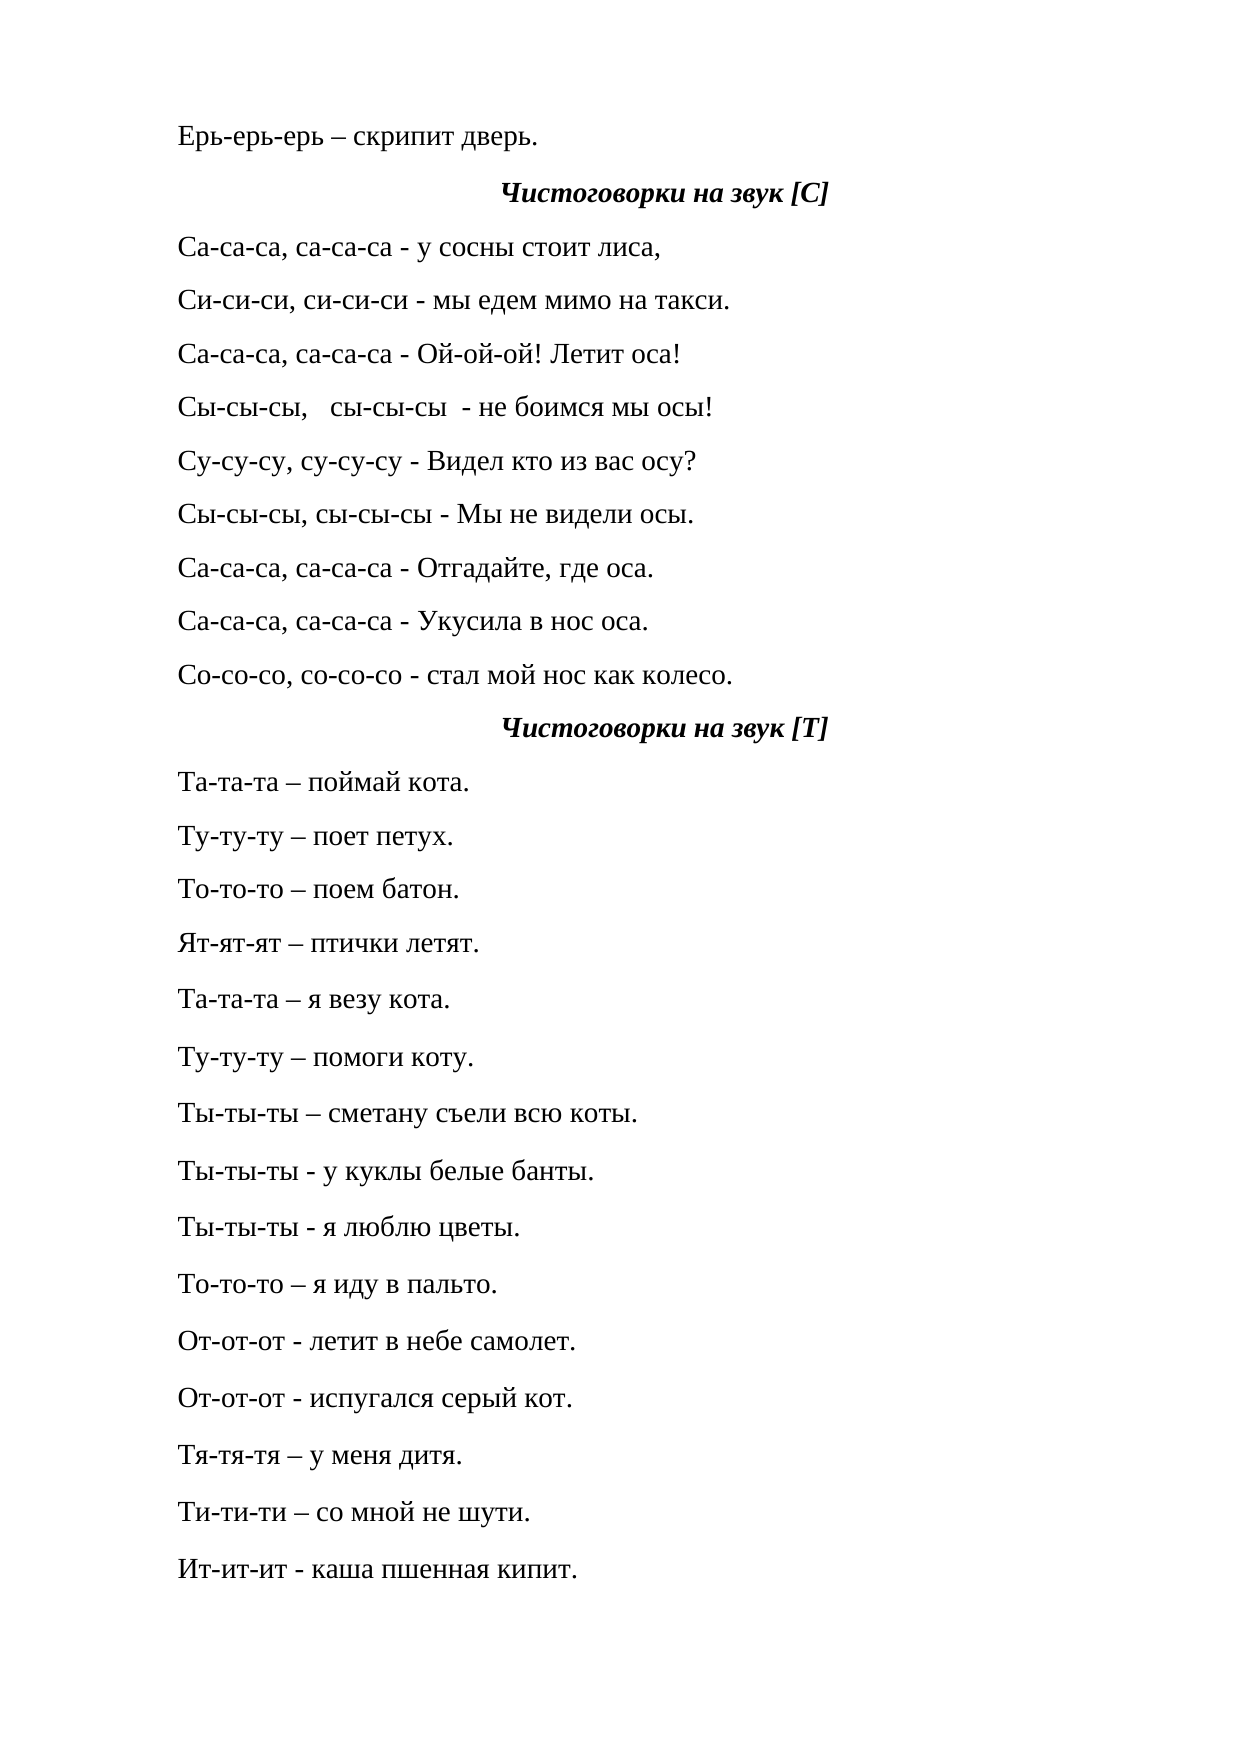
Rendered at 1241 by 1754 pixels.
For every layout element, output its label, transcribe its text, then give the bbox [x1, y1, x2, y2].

text Ту-ту-ту – помоги коту. [177, 1039, 1152, 1072]
text Та-та-та – я везу кота. [177, 982, 1152, 1015]
text Ят-ят-ят – птички летят. [177, 925, 1152, 958]
text Та-та-та – поймай кота. [177, 764, 1152, 798]
text От-от-от - испугался серый кот. [177, 1381, 1152, 1414]
text Со-со-со, со-со-со - стал мой нос как колесо. [177, 657, 1152, 691]
text Ерь-ерь-ерь – скрипит дверь. [177, 118, 1152, 152]
text Сы-сы-сы, сы-сы-сы - не боимся мы осы! [177, 389, 1152, 423]
text Су-су-су, су-су-су - Видел кто из вас осу? [177, 443, 1152, 476]
text Сa-са-са, са-са-са - Ой-ой-ой! Летит оса! [177, 336, 1152, 369]
text Ит-ит-ит - каша пшенная кипит. [177, 1551, 1152, 1585]
text Ты-ты-ты - у куклы белые банты. [177, 1153, 1152, 1186]
text Са-са-са, са-са-са - Отгадайте, где оса. [177, 550, 1152, 583]
text То-то-то – я иду в пальто. [177, 1267, 1152, 1300]
text Ту-ту-ту – поет петух. [177, 818, 1152, 851]
text Тя-тя-тя – у меня дитя. [177, 1437, 1152, 1471]
text Ты-ты-ты - я люблю цветы. [177, 1209, 1152, 1243]
text Ти-ти-ти – со мной не шути. [177, 1494, 1152, 1528]
text Чистоговорки на звук [Т] [177, 711, 1152, 744]
text От-от-от - летит в небе самолет. [177, 1323, 1152, 1357]
text Чистоговорки на звук [С] [177, 175, 1152, 209]
text Сы-сы-сы, сы-сы-сы - Мы не видели осы. [177, 496, 1152, 530]
text Си-си-си, си-си-си - мы едем мимо на такси. [177, 282, 1152, 316]
text Са-са-са, са-са-са - Укусила в нос оса. [177, 603, 1152, 637]
text То-то-то – поем батон. [177, 871, 1152, 905]
text Са-са-са, са-са-са - у сосны стоит лиса, [177, 229, 1152, 262]
text Ты-ты-ты – сметану съели всю коты. [177, 1096, 1152, 1129]
